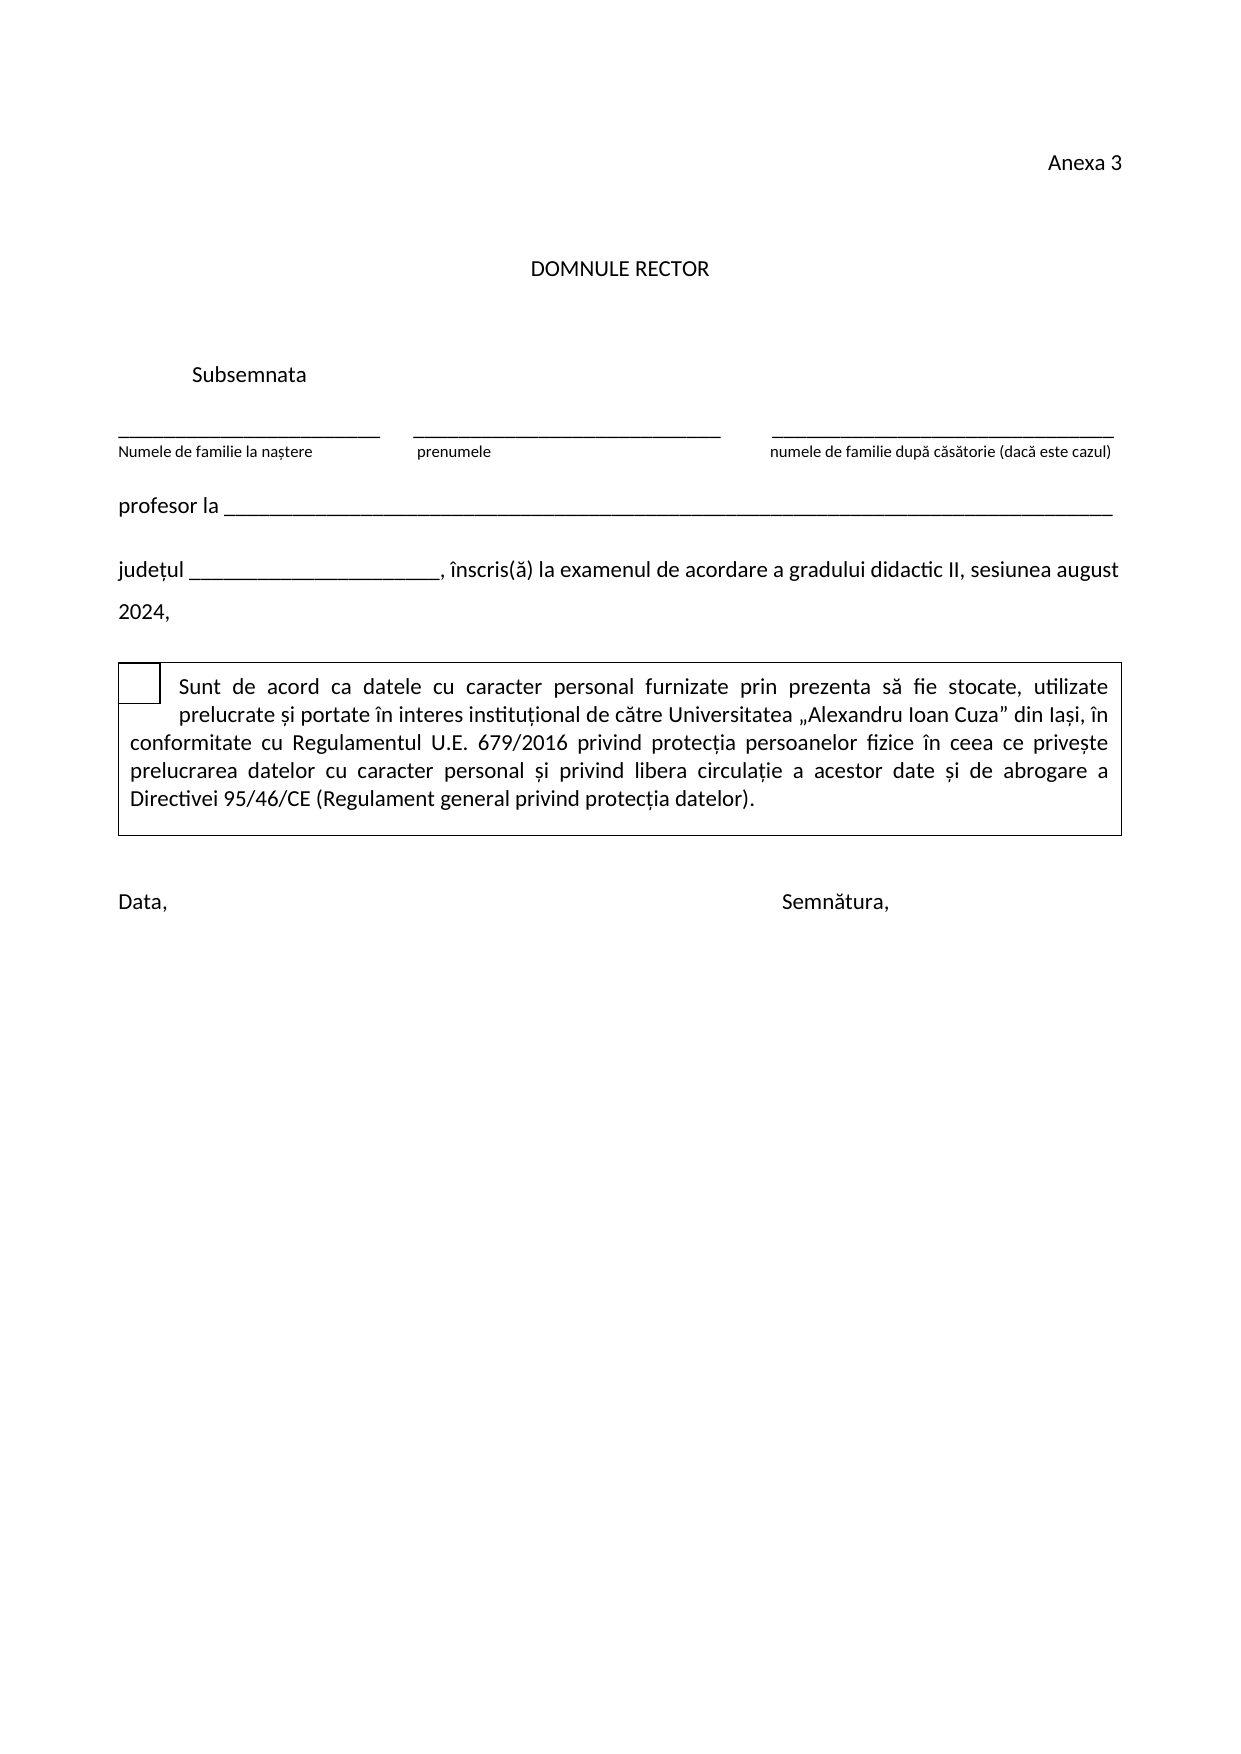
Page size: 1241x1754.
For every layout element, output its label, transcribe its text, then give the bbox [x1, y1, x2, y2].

text Anexa 3 [118, 148, 1122, 176]
text _______________________ ___________________________ ______________________________ [118, 413, 1122, 441]
text Subsemnata [118, 360, 1122, 388]
table_header Sunt de acord ca datele cu caracter personal furnizate prin prezenta să fie stocate, utilizate prelucrate şi portate în interes instituţional de către Universitatea „Alexandru Ioan Cuza” din Iaşi, în conformitate cu Regulamentul U.E. 679/2016 privind protecţia persoanelor fizice în ceea ce priveşte prelucrarea datelor cu caracter personal şi privind libera circulaţie a acestor date şi de abrogare a Directivei 95/46/CE (Regulament general privind protecţia datelor). [119, 663, 1121, 835]
text DOMNULE RECTOR [118, 254, 1122, 282]
text Numele de familie la naştere prenumele numele de familie după căsătorie (dacă este cazul) [118, 441, 1122, 461]
text profesor la ______________________________________________________________________________ [118, 491, 1122, 519]
text Data, Semnătura, [118, 845, 1122, 915]
text judeţul ______________________, înscris(ă) la examenul de acordare a gradului didactic II, sesiunea august 2024, [118, 555, 1122, 625]
table_header [119, 664, 159, 703]
